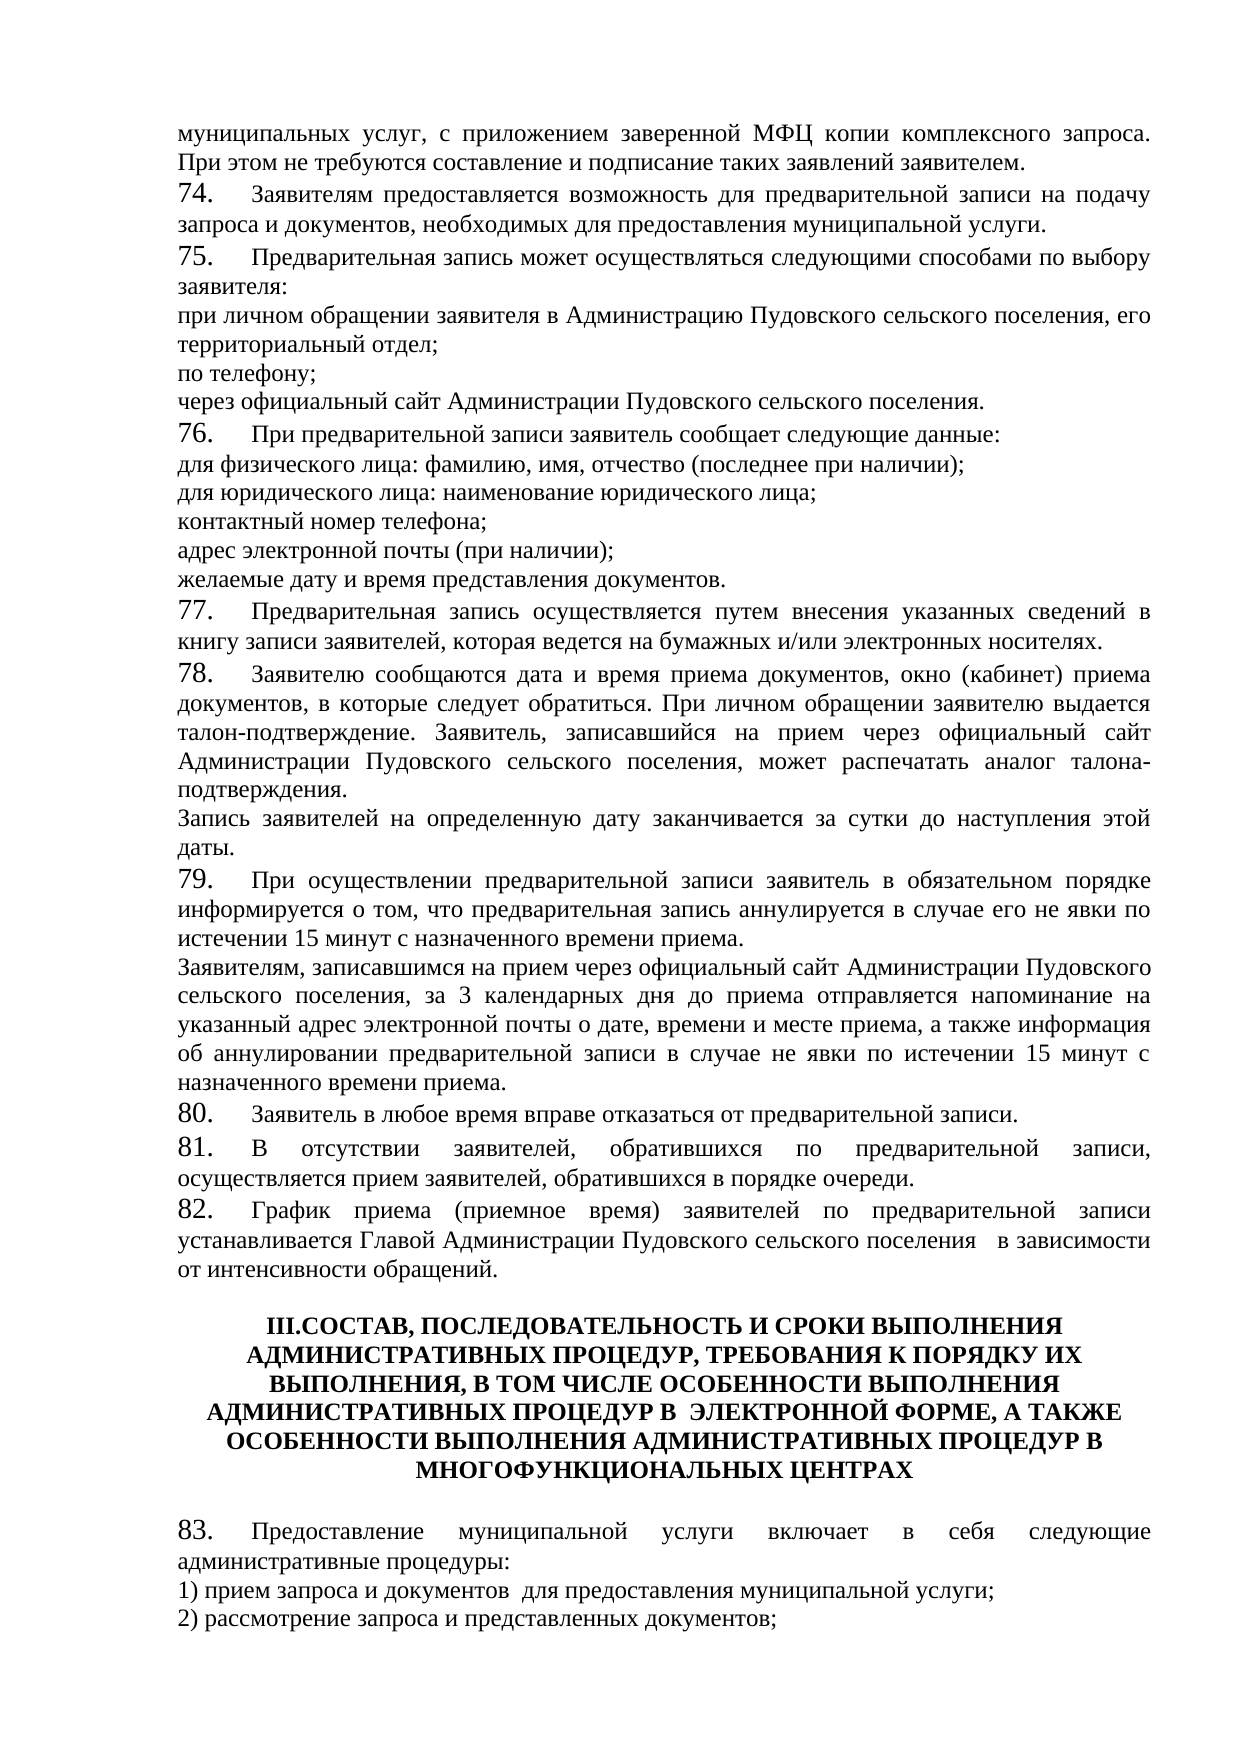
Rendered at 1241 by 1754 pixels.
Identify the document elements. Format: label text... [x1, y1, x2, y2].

list Предоставление муниципальной услуги включает в себя следующие административные процедуры: [177, 1512, 1152, 1575]
list Заявитель в любое время вправе отказаться от предварительной записи. [177, 1096, 1152, 1129]
list Заявителям предоставляется возможность для предварительной записи на подачу запроса и документов, необходимых для предоставления муниципальной услуги. [177, 176, 1152, 238]
list Предварительная запись может осуществляться следующими способами по выбору заявителя: [177, 238, 1152, 300]
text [177, 118, 1152, 176]
text адрес электронной почты (при наличии); [177, 535, 1152, 564]
text 2) рассмотрение запроса и представленных документов; [177, 1603, 1152, 1632]
list При осуществлении предварительной записи заявитель в обязательном порядке информируется о том, что предварительная запись аннулируется в случае его не явки по истечении 15 минут с назначенного времени приема. [177, 861, 1152, 952]
list Предварительная запись осуществляется путем внесения указанных сведений в книгу записи заявителей, которая ведется на бумажных и/или электронных носителях. [177, 592, 1152, 655]
text для физического лица: фамилию, имя, отчество (последнее при наличии); [177, 449, 1152, 477]
text 1) прием запроса и документов для предоставления муниципальной услуги; [177, 1575, 1152, 1603]
text при личном обращении заявителя в Администрацию Пудовского сельского поселения, его территориальный отдел; [177, 300, 1152, 358]
list Заявителю сообщаются дата и время приема документов, окно (кабинет) приема документов, в которые следует обратиться. При личном обращении заявителю выдается талон-подтверждение. Заявитель, записавшийся на прием через официальный сайт Администрации Пудовского сельского поселения, может распечатать аналог талона-подтверждения. [177, 655, 1152, 803]
text для юридического лица: наименование юридического лица; [177, 477, 1152, 506]
text через официальный сайт Администрации Пудовского сельского поселения. [177, 386, 1152, 415]
text III.СОСТАВ, ПОСЛЕДОВАТЕЛЬНОСТЬ И СРОКИ ВЫПОЛНЕНИЯ АДМИНИСТРАТИВНЫХ ПРОЦЕДУР, ТРЕБОВАНИЯ К ПОРЯДКУ ИХ ВЫПОЛНЕНИЯ, В ТОМ ЧИСЛЕ ОСОБЕННОСТИ ВЫПОЛНЕНИЯ АДМИНИСТРАТИВНЫХ ПРОЦЕДУР В ЭЛЕКТРОННОЙ ФОРМЕ, А ТАКЖЕ ОСОБЕННОСТИ ВЫПОЛНЕНИЯ АДМИНИСТРАТИВНЫХ ПРОЦЕДУР В МНОГОФУНКЦИОНАЛЬНЫХ ЦЕНТРАХ [177, 1311, 1152, 1484]
text Запись заявителей на определенную дату заканчивается за сутки до наступления этой даты. [177, 803, 1152, 861]
list При предварительной записи заявитель сообщает следующие данные: [177, 415, 1152, 449]
text желаемые дату и время представления документов. [177, 564, 1152, 592]
text контактный номер телефона; [177, 506, 1152, 535]
text Заявителям, записавшимся на прием через официальный сайт Администрации Пудовского сельского поселения, за 3 календарных дня до приема отправляется напоминание на указанный адрес электронной почты о дате, времени и месте приема, а также информация об аннулировании предварительной записи в случае не явки по истечении 15 минут с назначенного времени приема. [177, 952, 1152, 1096]
text по телефону; [177, 358, 1152, 386]
list В отсутствии заявителей, обратившихся по предварительной записи, осуществляется прием заявителей, обратившихся в порядке очереди. [177, 1129, 1152, 1191]
list График приема (приемное время) заявителей по предварительной записи устанавливается Главой Администрации Пудовского сельского поселения в зависимости от интенсивности обращений. [177, 1191, 1152, 1282]
